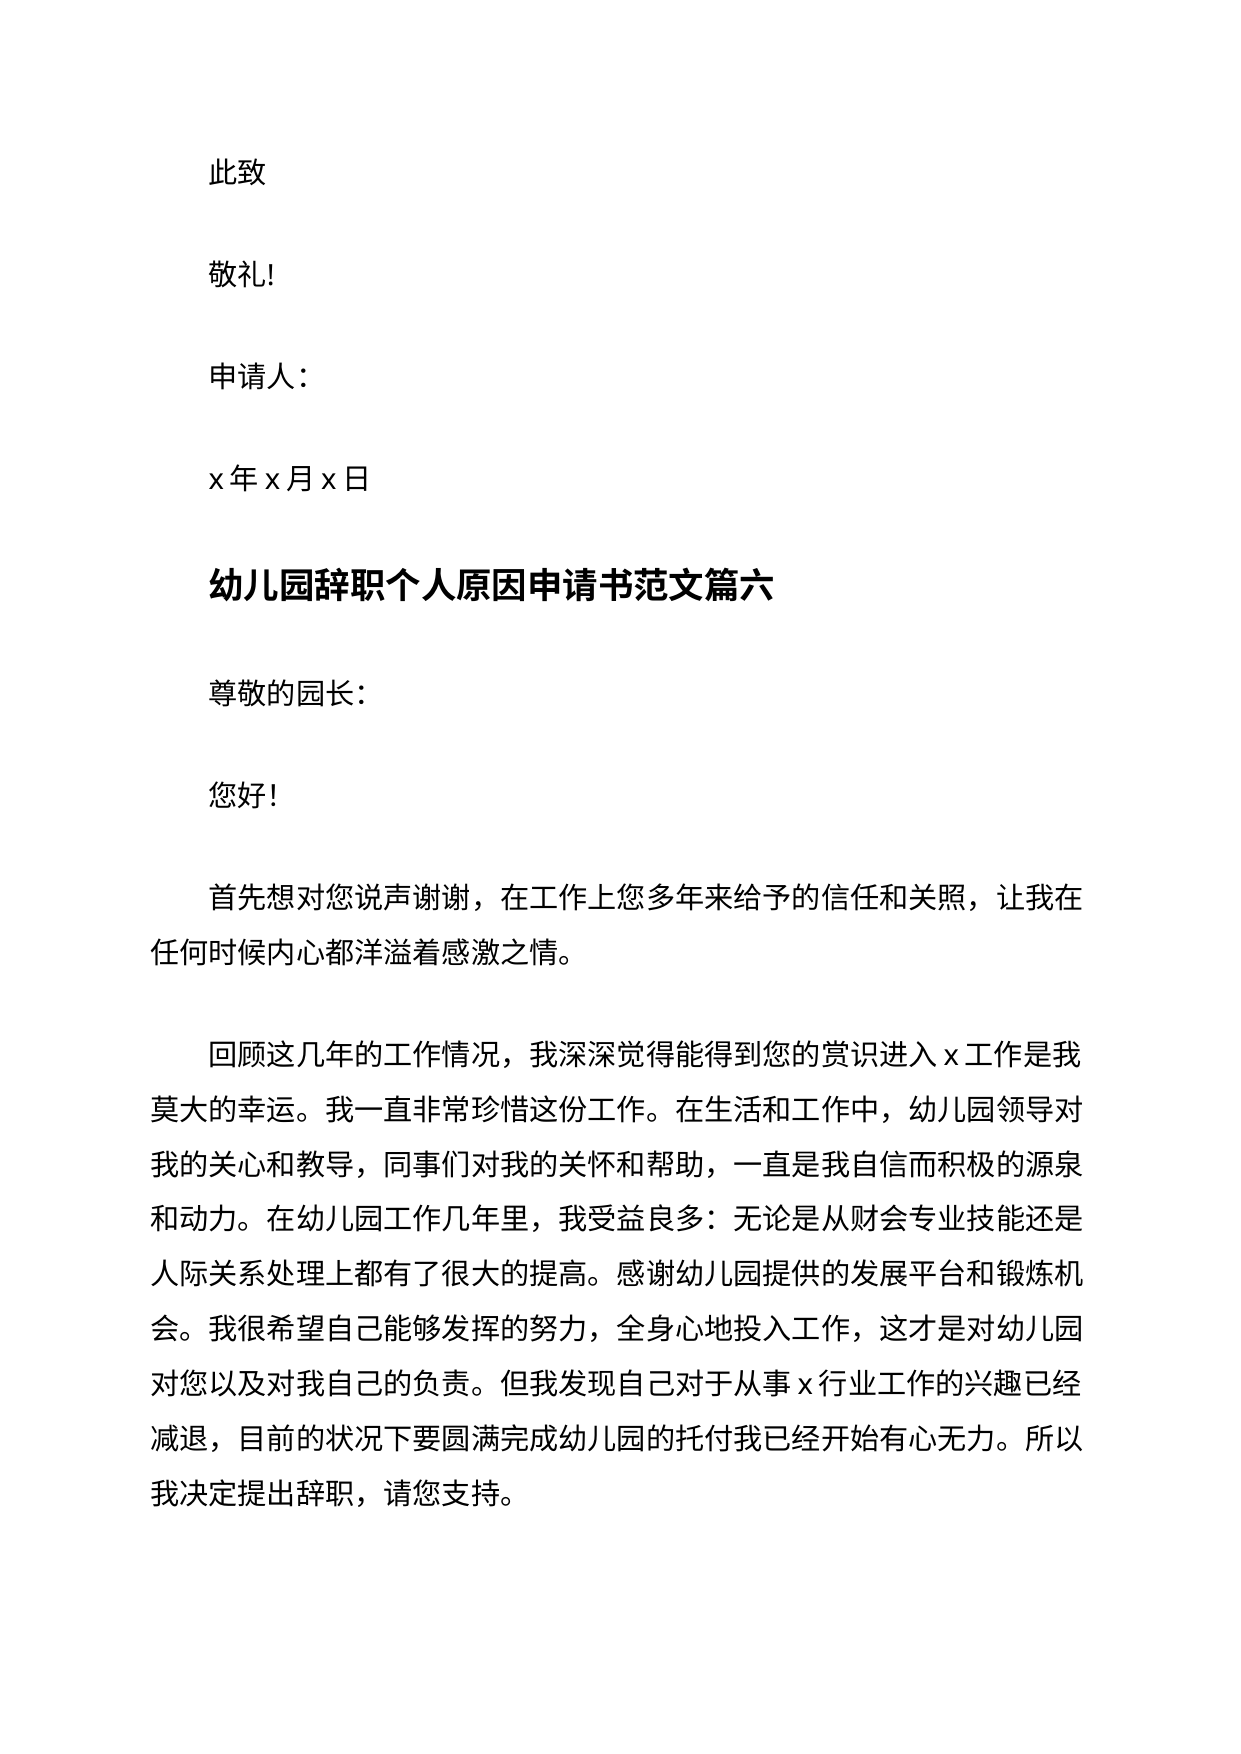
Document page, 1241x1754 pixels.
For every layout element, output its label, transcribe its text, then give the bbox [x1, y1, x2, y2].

text 首先想对您说声谢谢，在工作上您多年来给予的信任和关照，让我在任何时候内心都洋溢着感激之情。 [150, 874, 1090, 972]
text 您好！ [150, 773, 1090, 815]
text 敬礼! [150, 252, 1090, 294]
text 申请人： [150, 354, 1090, 396]
text x年x月x日 [150, 456, 1090, 498]
text 幼儿园辞职个人原因申请书范文篇六 [150, 557, 1090, 609]
text 此致 [150, 150, 1090, 192]
text 回顾这几年的工作情况，我深深觉得能得到您的赏识进入x工作是我莫大的幸运。我一直非常珍惜这份工作。在生活和工作中，幼儿园领导对我的关心和教导，同事们对我的关怀和帮助，一直是我自信而积极的源泉和动力。在幼儿园工作几年里，我受益良多：无论是从财会专业技能还是人际关系处理上都有了很大的提高。感谢幼儿园提供的发展平台和锻炼机会。我很希望自己能够发挥的努力，全身心地投入工作，这才是对幼儿园对您以及对我自己的负责。但我发现自己对于从事x行业工作的兴趣已经减退，目前的状况下要圆满完成幼儿园的托付我已经开始有心无力。所以我决定提出辞职，请您支持。 [150, 1031, 1090, 1513]
text 尊敬的园长： [150, 671, 1090, 713]
